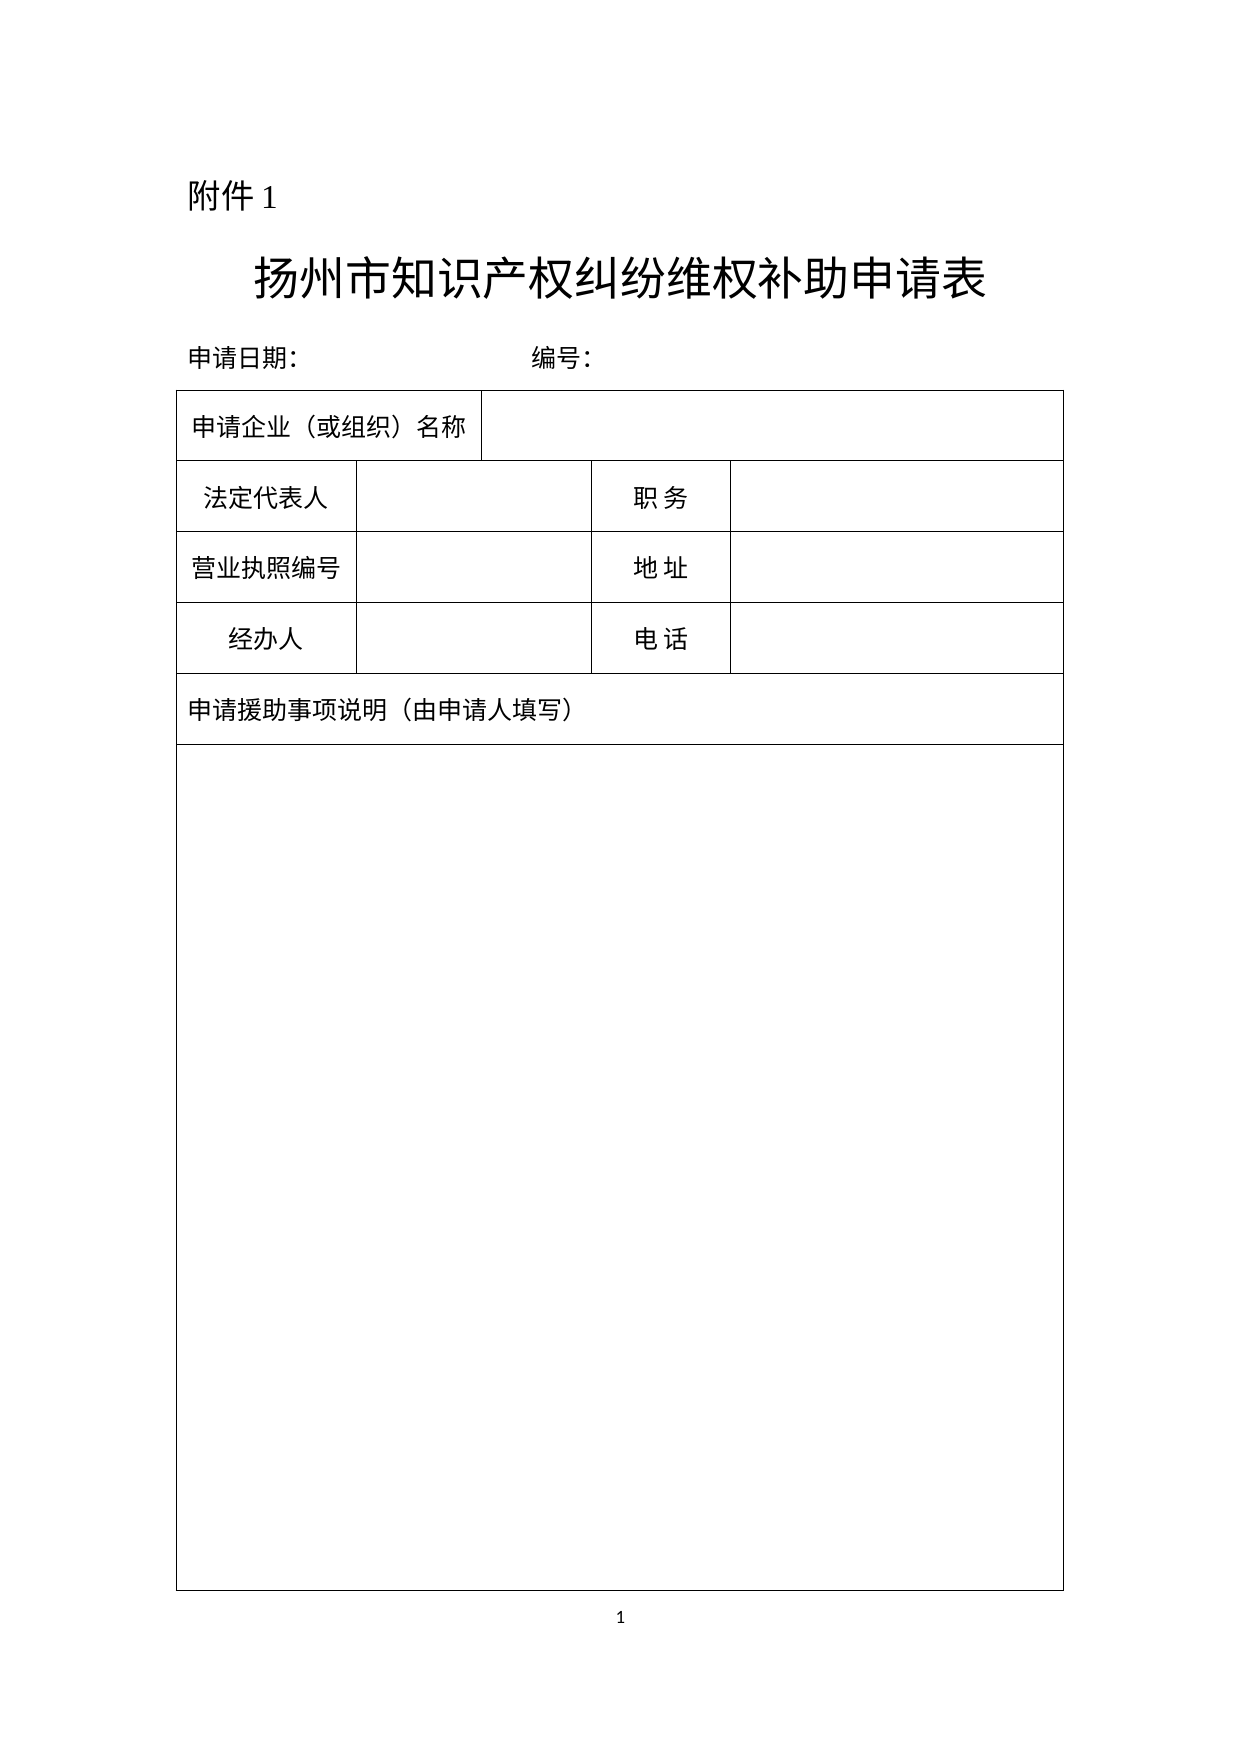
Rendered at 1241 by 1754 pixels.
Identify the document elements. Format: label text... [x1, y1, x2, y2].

table_cell [357, 461, 591, 531]
table_cell 电 话 [592, 603, 730, 673]
table_cell [731, 461, 1063, 531]
table_cell 申请援助事项说明（由申请人填写） [177, 674, 1063, 744]
text 申请日期： 编号： [187, 324, 1053, 389]
table_header [482, 391, 1063, 460]
text 扬州市知识产权纠纷维权补助申请表 [187, 227, 1053, 324]
table_cell [357, 532, 591, 602]
table_header 申请企业（或组织）名称 [177, 391, 481, 460]
table_cell 法定代表人 [177, 461, 356, 531]
table_cell [731, 603, 1063, 673]
table_cell [357, 603, 591, 673]
table_cell 地 址 [592, 532, 730, 602]
table_cell [177, 745, 1063, 1590]
table_cell 营业执照编号 [177, 532, 356, 602]
table_cell 经办人 [177, 603, 356, 673]
table_cell [731, 532, 1063, 602]
text 附件1 [187, 162, 1053, 227]
table_cell 职 务 [592, 461, 730, 531]
